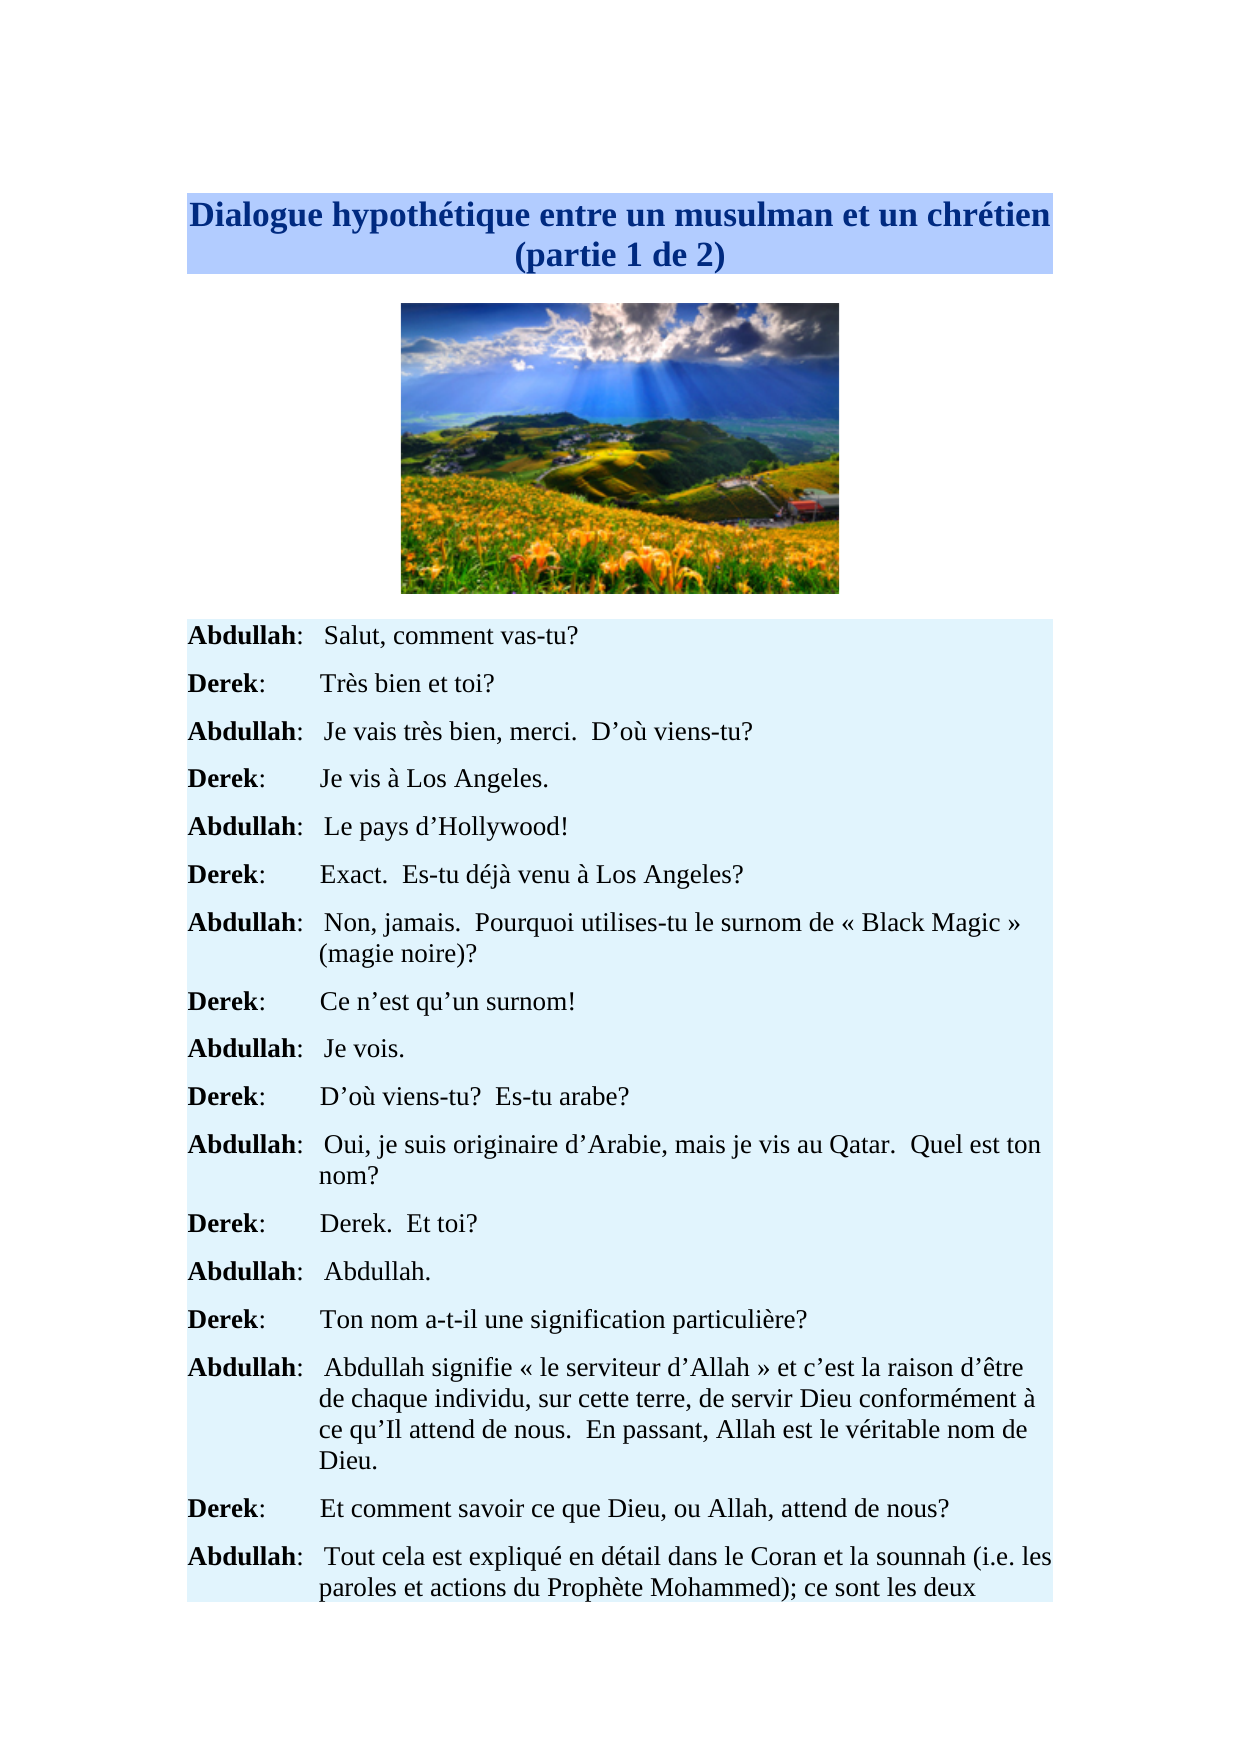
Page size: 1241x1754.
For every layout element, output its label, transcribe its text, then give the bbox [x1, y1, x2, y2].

text Derek: Derek. Et toi? [187, 1207, 1053, 1238]
text Abdullah: Le pays d’Hollywood! [187, 810, 1053, 841]
text Dialogue hypothétique entre un musulman et un chrétien (partie 1 de 2) [187, 193, 1053, 274]
text Abdullah: Je vais très bien, merci. D’où viens-tu? [187, 714, 1053, 746]
text Derek: Ton nom a-t-il une signification particulière? [187, 1303, 1053, 1334]
picture [400, 303, 840, 594]
text Abdullah: Salut, comment vas-tu? [187, 619, 1053, 650]
text Abdullah: Abdullah signifie « le serviteur d’Allah » et c’est la raison d’être de chaque individu, sur cette terre, de servir Dieu conformément à ce qu’Il attend de nous. En passant, Allah est le véritable nom de Dieu. [187, 1351, 1053, 1475]
text Derek: Et comment savoir ce que Dieu, ou Allah, attend de nous? [187, 1492, 1053, 1523]
text Derek: Ce n’est qu’un surnom! [187, 985, 1053, 1016]
text Derek: Exact. Es-tu déjà venu à Los Angeles? [187, 858, 1053, 889]
text Abdullah: Je vois. [187, 1033, 1053, 1064]
text Abdullah: Oui, je suis originaire d’Arabie, mais je vis au Qatar. Quel est ton nom? [187, 1128, 1053, 1191]
text Derek: Très bien et toi? [187, 667, 1053, 698]
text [187, 1540, 1053, 1602]
text Derek: Je vis à Los Angeles. [187, 762, 1053, 793]
text Abdullah: Abdullah. [187, 1255, 1053, 1286]
text Abdullah: Non, jamais. Pourquoi utilises-tu le surnom de « Black Magic » (magie noire)? [187, 906, 1053, 968]
text Derek: D’où viens-tu? Es-tu arabe? [187, 1080, 1053, 1112]
